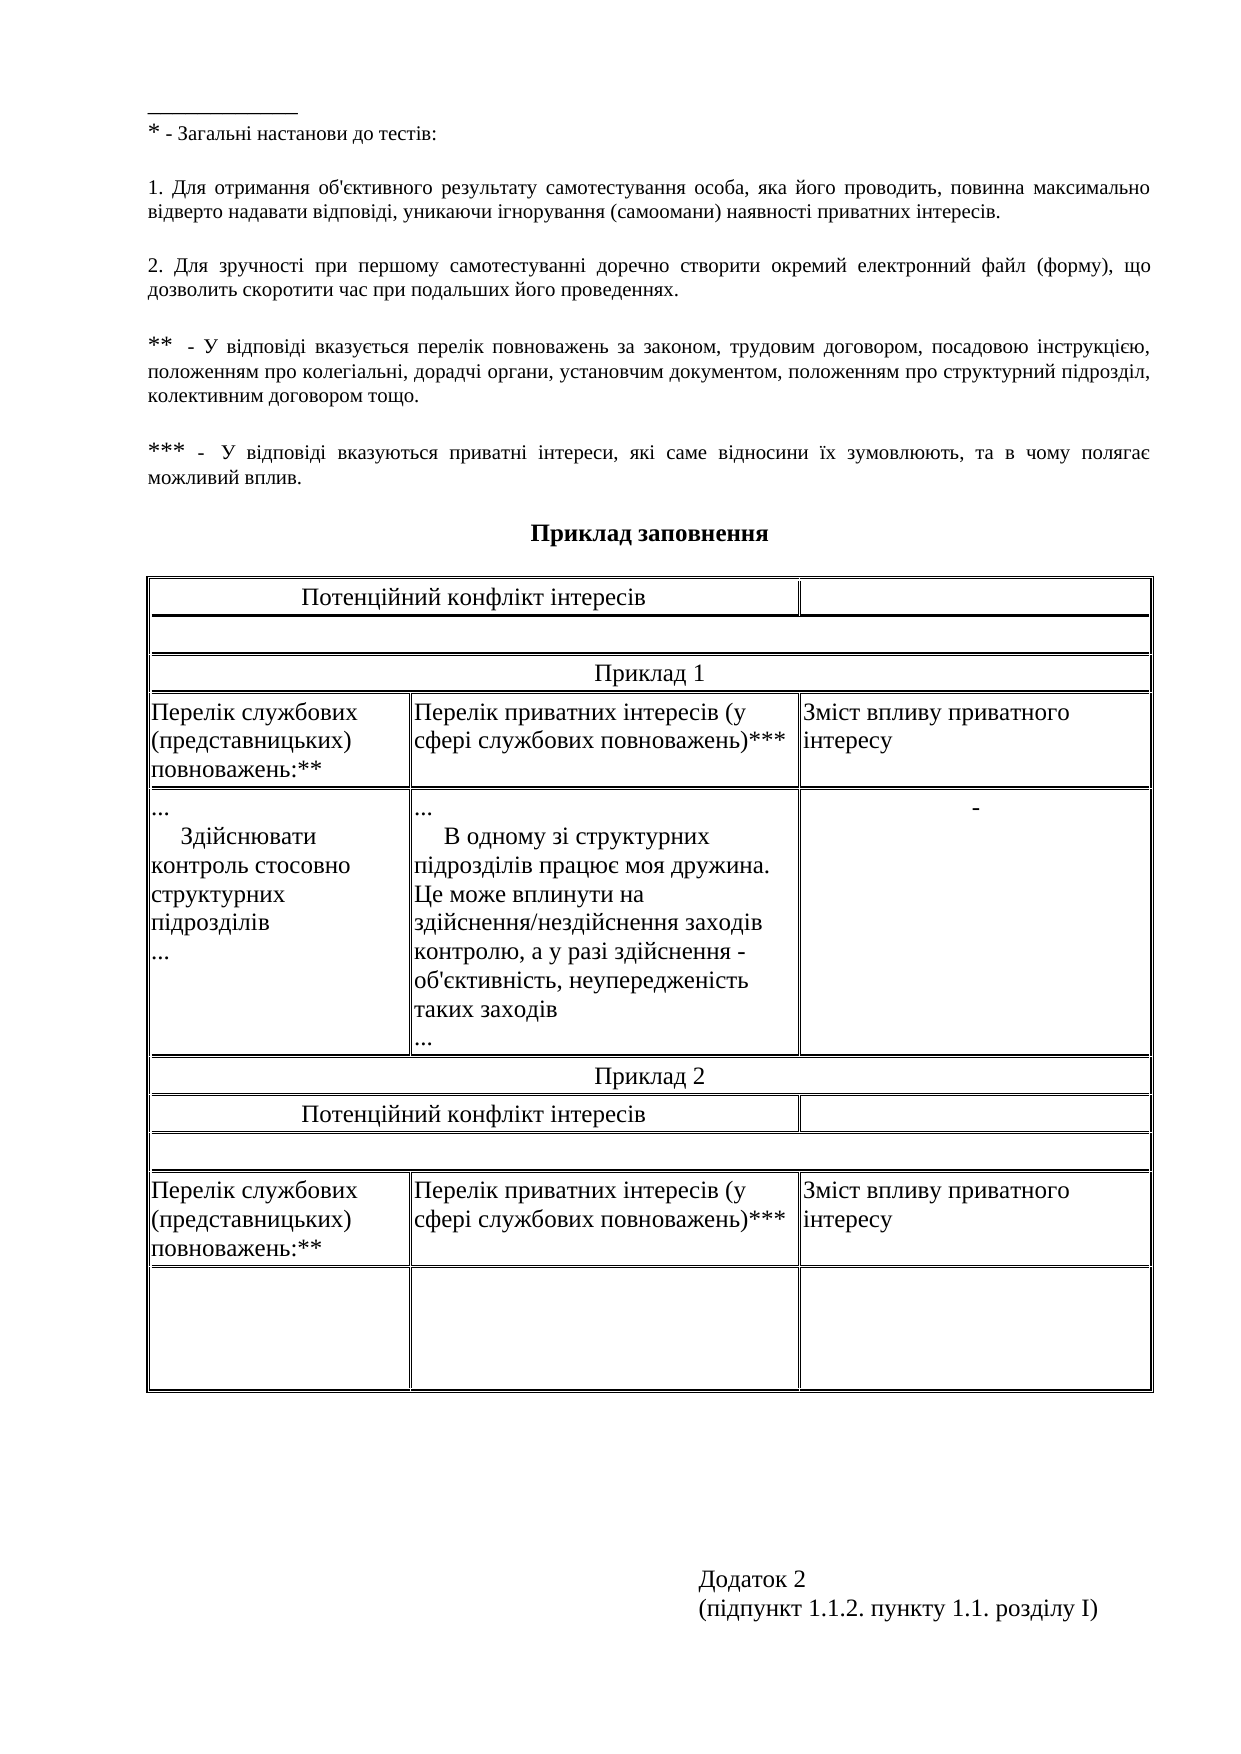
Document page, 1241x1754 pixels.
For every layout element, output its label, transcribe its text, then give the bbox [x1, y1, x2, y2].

table_cell Потенційний конфлікт інтересів [148, 1093, 800, 1131]
text 1. Для отримання об'єктивного результату самотестування особа, яка його проводить, повинна максимально відверто надавати відповіді, уникаючи ігнорування (самоомани) наявності приватних інтересів. [148, 175, 1152, 223]
table_header Додаток 2 (підпункт 1.1.2. пункту 1.1. розділу I) [695, 1561, 1147, 1625]
table_cell [148, 1131, 1152, 1169]
table_cell [800, 1093, 1152, 1131]
text *** - У відповіді вказуються приватні інтереси, які саме відносини їх зумовлюють, та в чому полягає можливий вплив. [148, 436, 1152, 489]
table_header [800, 579, 1150, 614]
text ** - У відповіді вказується перелік повноважень за законом, трудовим договором, посадовою інструкцією, положенням про колегіальні, дорадчі органи, установчим документом, положенням про структурний підрозділ, колективним договором тощо. [148, 330, 1152, 407]
table_header Потенційний конфлікт інтересів [150, 579, 800, 614]
table_cell Зміст впливу приватного інтересу [801, 1169, 1151, 1265]
table_cell [148, 1265, 411, 1389]
table_cell Приклад 2 [150, 1054, 1151, 1093]
table_cell Перелік службових (представницьких) повноважень:** [150, 1169, 409, 1265]
text Приклад заповнення [148, 518, 1152, 547]
table_cell - [801, 786, 1151, 1054]
table_cell Перелік службових (представницьких) повноважень:** [150, 690, 409, 786]
table_cell [150, 614, 1150, 652]
table_cell Перелік приватних інтересів (у сфері службових повноважень)*** [412, 694, 798, 786]
table_cell Зміст впливу приватного інтересу [801, 690, 1151, 786]
table_cell Перелік приватних інтересів (у сфері службових повноважень)*** [412, 1173, 798, 1265]
text 2. Для зручності при першому самотестуванні доречно створити окремий електронний файл (форму), що дозволить скоротити час при подальших його проведеннях. [148, 252, 1152, 301]
table_cell ... Здійснювати контроль стосовно структурних підрозділів ... [150, 786, 409, 1054]
table_cell [800, 1265, 1152, 1389]
table_cell ... В одному зі структурних підрозділів працює моя дружина. Це може вплинути на здійснення/нездійснення заходів контролю, а у разі здійснення - об'єктивність, неупередженість таких заходів ... [412, 790, 798, 1054]
text ____________ * - Загальні настанови до тестів: [148, 88, 1152, 146]
table_cell [411, 1268, 800, 1389]
table_cell Приклад 1 [150, 652, 1151, 690]
